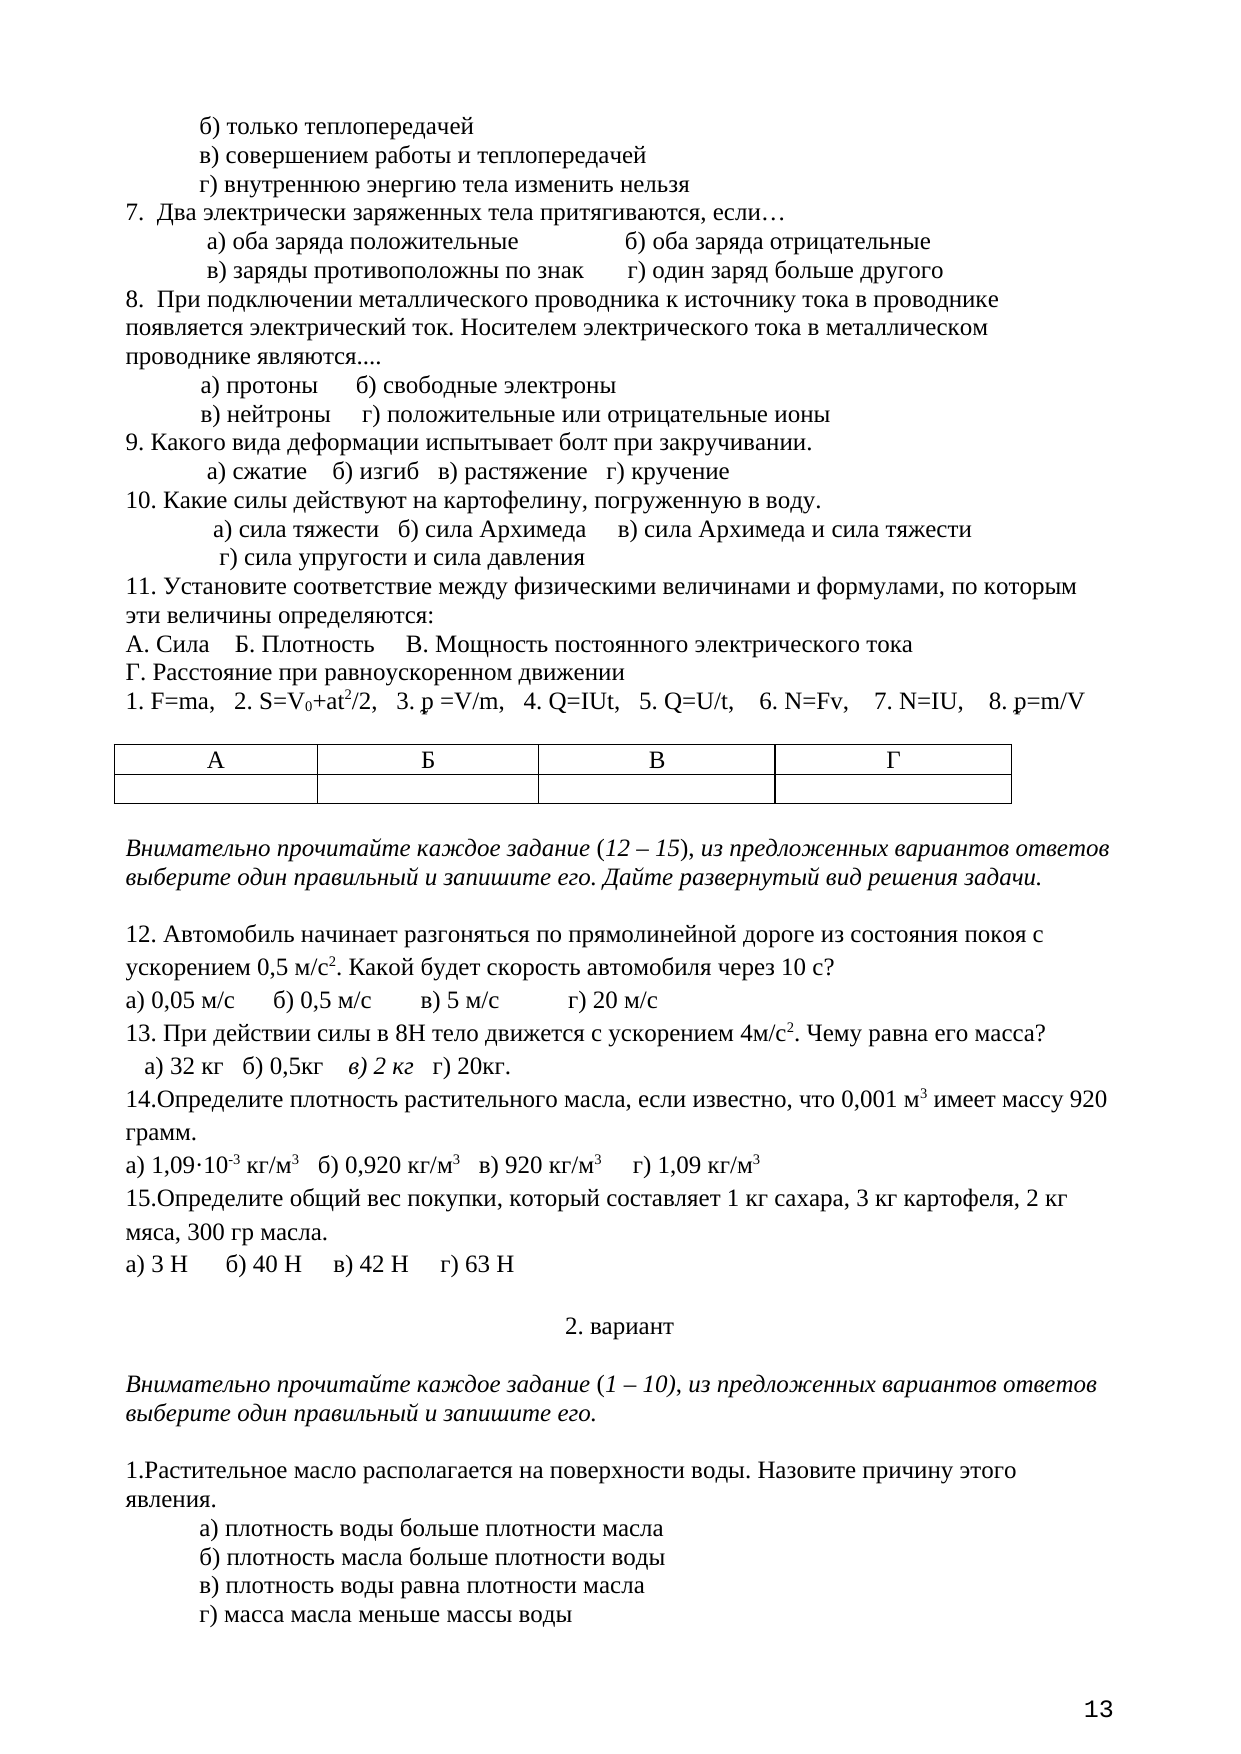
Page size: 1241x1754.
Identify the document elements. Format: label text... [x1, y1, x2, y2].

table_header Г [776, 745, 1011, 773]
text а) протоны б) свободные электроны [125, 370, 1113, 399]
text Внимательно прочитайте каждое задание (1 – 10), из предложенных вариантов ответов выберите один правильный и запишите его. [125, 1369, 1113, 1427]
table_header А [115, 745, 317, 773]
text Г. Расстояние при равноускоренном движении [125, 657, 1113, 686]
table_cell [318, 775, 538, 803]
table_cell [539, 775, 774, 803]
text 11. Установите соответствие между физическими величинами и формулами, по которым эти величины определяются: [125, 571, 1113, 629]
text в) нейтроны г) положительные или отрицательные ионы [125, 399, 1113, 427]
text г) сила упругости и сила давления [125, 542, 1113, 571]
text в) плотность воды равна плотности масла [199, 1571, 1113, 1599]
text б) только теплопередачей [125, 111, 1113, 140]
text а) 3 Н б) 40 Н в) 42 Н г) 63 Н [125, 1249, 1113, 1278]
text 10. Какие силы действуют на картофелину, погруженную в воду. [125, 485, 1113, 514]
text а) плотность воды больше плотности масла [199, 1513, 1113, 1542]
table_cell [115, 775, 317, 803]
text а) 1,09·10-3 кг/м3 б) 0,920 кг/м3 в) 920 кг/м3 г) 1,09 кг/м3 [125, 1151, 1113, 1179]
table_header В [539, 745, 774, 773]
text 12. Автомобиль начинает разгоняться по прямолинейной дороге из состояния покоя с ускорением 0,5 м/с2. Какой будет скорость автомобиля через 10 с? [125, 919, 1113, 981]
text 1. F=ma, 2. S=V0+at2/2, 3. ᵱ =V/m, 4. Q=IUt, 5. Q=U/t, 6. N=Fv, 7. N=IU, 8. ᵱ=m/V [125, 686, 1113, 715]
text в) заряды противоположны по знак г) один заряд больше другого [125, 255, 1113, 284]
text а) сжатие б) изгиб в) растяжение г) кручение [125, 456, 1113, 485]
table_cell [776, 775, 1011, 803]
text 2. вариант [125, 1311, 1113, 1340]
text а) 32 кг б) 0,5кг в) 2 кг г) 20кг. [125, 1051, 1113, 1080]
text 1.Растительное масло располагается на поверхности воды. Назовите причину этого явления. [125, 1456, 1113, 1513]
text в) совершением работы и теплопередачей [125, 140, 1113, 169]
text а) сила тяжести б) сила Архимеда в) сила Архимеда и сила тяжести [125, 514, 1113, 542]
text б) плотность масла больше плотности воды [199, 1542, 1113, 1571]
text 15.Определите общий вес покупки, который составляет сахара, картофеля, мяса, 300 гр масла. [125, 1183, 1113, 1245]
text 7. Два электрически заряженных тела притягиваются, если… [125, 197, 1113, 226]
text 8. При подключении металлического проводника к источнику тока в проводнике появляется электрический ток. Носителем электрического тока в металлическом проводнике являются.... [125, 284, 1113, 370]
text а) 0,05 м/c б) 0,5 м/c в) 5 м/c г) 20 м/c [125, 985, 1113, 1014]
text г) масса масла меньше массы воды [199, 1599, 1113, 1628]
text 13. При действии силы в 8Н тело движется с ускорением 4м/с2. Чему равна его масса? [125, 1018, 1113, 1047]
text 14.Определите плотность растительного масла, если известно, что имеет массу . [125, 1084, 1113, 1146]
text г) внутреннюю энергию тела изменить нельзя [125, 169, 1113, 197]
text а) оба заряда положительные б) оба заряда отрицательные [125, 226, 1113, 255]
text 9. Какого вида деформации испытывает болт при закручивании. [125, 427, 1113, 456]
table_header Б [318, 745, 538, 773]
text Внимательно прочитайте каждое задание (12 – 15), из предложенных вариантов ответов выберите один правильный и запишите его. Дайте развернутый вид решения задачи. [125, 833, 1113, 891]
text А. Сила Б. Плотность В. Мощность постоянного электрического тока [125, 629, 1113, 657]
